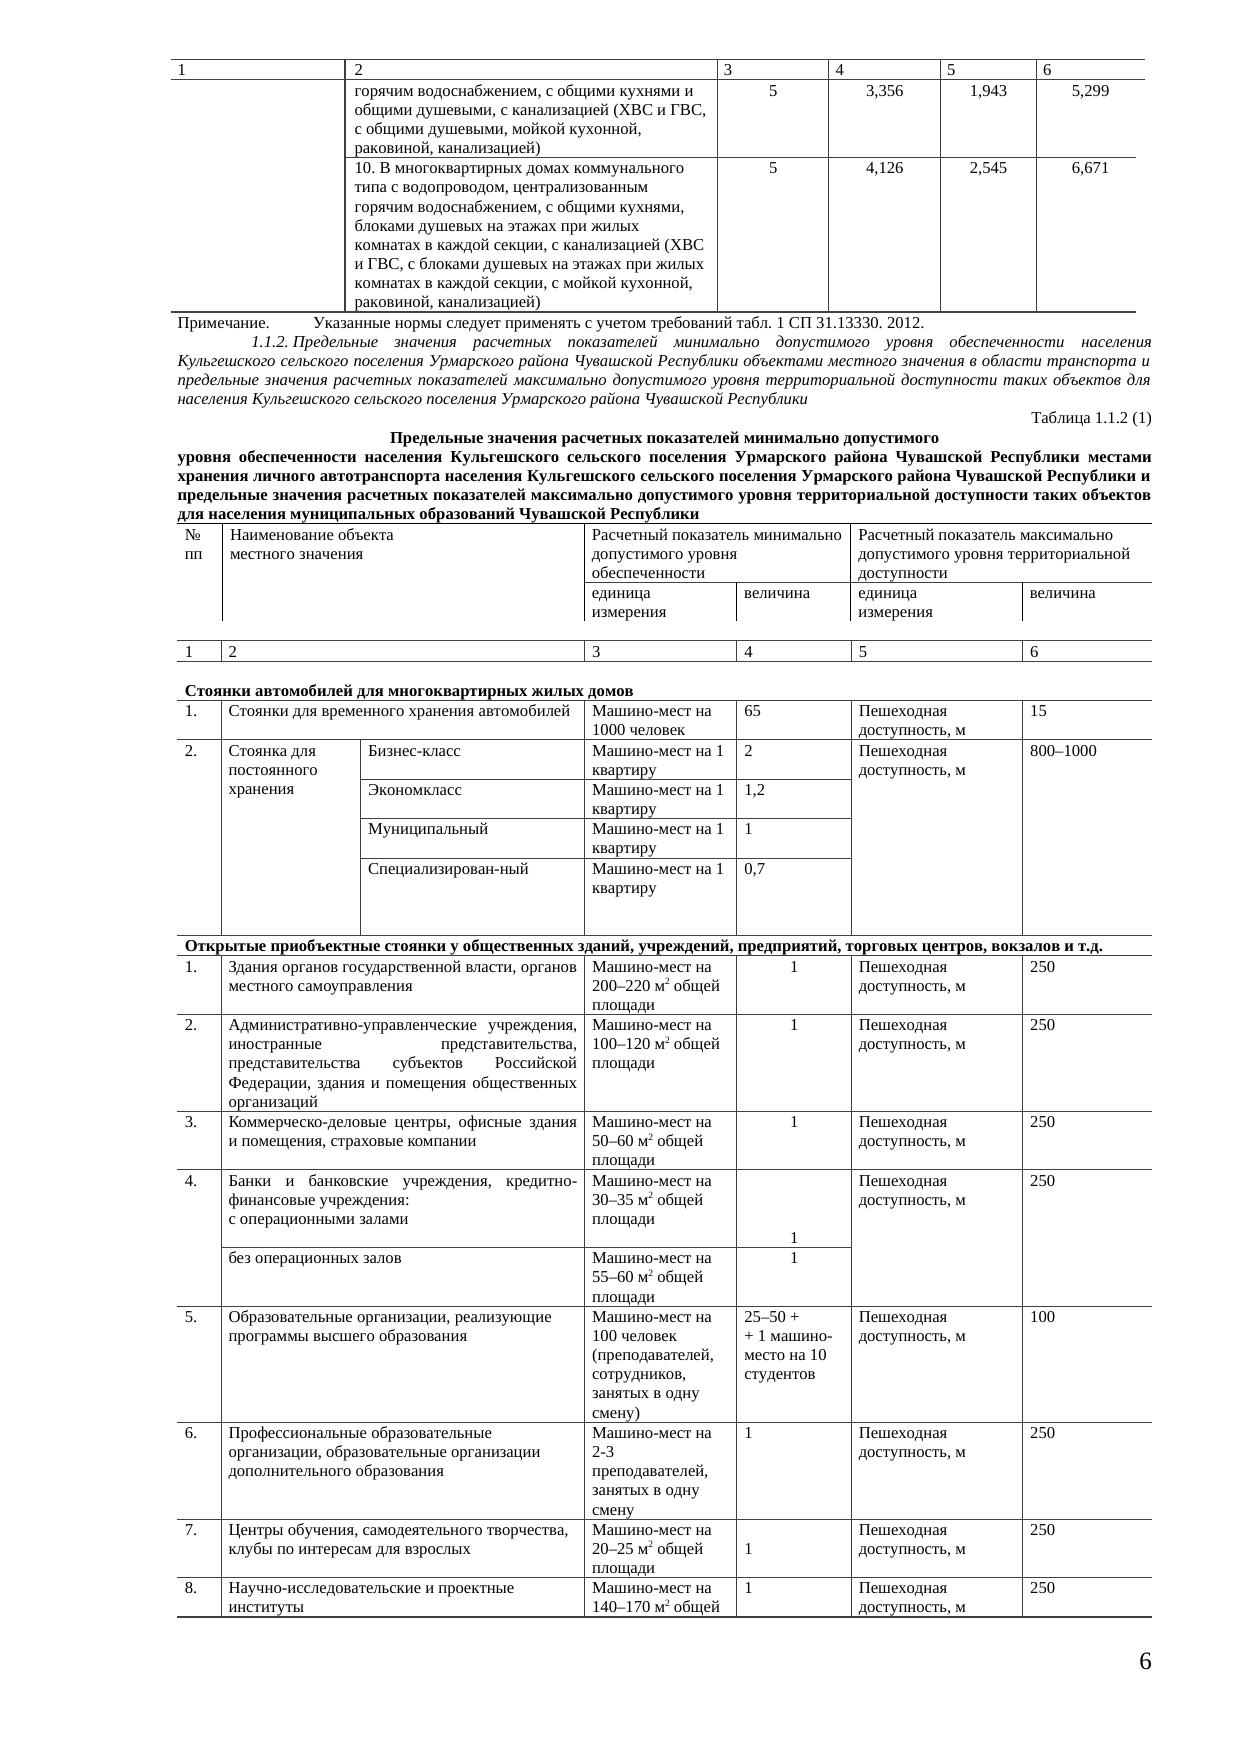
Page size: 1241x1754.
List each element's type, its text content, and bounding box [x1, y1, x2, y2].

table_cell единица измерения [851, 583, 1022, 621]
table_cell Стоянки автомобилей для многоквартирных жилых домов [177, 662, 1152, 700]
table_cell Пешеходная доступность, м [852, 1112, 1022, 1169]
table_cell 1. [177, 956, 221, 1014]
table_cell Пешеходная доступность, м [852, 1307, 1022, 1422]
table_cell Пешеходная доступность, м [852, 701, 1022, 739]
table_cell 1 [737, 819, 851, 857]
table_cell Пешеходная доступность, м [852, 1423, 1022, 1518]
table_cell Муниципальный [361, 819, 584, 857]
table_header 1 [177, 641, 221, 661]
table_cell 25–50 + + 1 машино-место на 10 студентов [737, 1307, 851, 1422]
table_cell 3,356 [829, 80, 940, 157]
table_cell 1 [737, 1578, 851, 1616]
table_cell 2,545 [941, 158, 1036, 311]
table_cell 8. [177, 1578, 221, 1616]
table_cell Пешеходная доступность, м [852, 956, 1022, 1014]
table_header 1 [171, 60, 344, 79]
table_cell Экономкласс [361, 780, 584, 818]
table_cell Образовательные организации, реализующие программы высшего образования [222, 1307, 584, 1422]
table_header 2 [346, 60, 717, 79]
table_cell Машино-мест на 1 квартиру [585, 740, 736, 779]
table_cell Машино-мест на 200–220 м2 общей площади [585, 956, 736, 1014]
table_cell единица измерения [585, 583, 736, 621]
table_cell 1 [737, 1248, 851, 1306]
table_cell 250 [1023, 1170, 1152, 1306]
table_cell 1,2 [737, 780, 851, 818]
table_header 2 [222, 641, 584, 661]
table_cell Машино-мест на 1000 человек [585, 701, 736, 739]
table_cell 1 [737, 1112, 851, 1169]
table_cell 5,299 [1037, 80, 1136, 157]
table_header 6 [1037, 60, 1145, 79]
table_header Расчетный показатель максимально допустимого уровня территориальной доступности [851, 524, 1152, 582]
table_cell величина [737, 583, 850, 621]
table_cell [852, 1578, 1022, 1616]
table_cell Машино-мест на 20–25 м2 общей площади [585, 1520, 736, 1577]
table_cell Коммерческо-деловые центры, офисные здания и помещения, страховые компании [222, 1112, 584, 1169]
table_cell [222, 1578, 584, 1616]
table_cell 800–1000 [1023, 740, 1152, 935]
table_cell Машино-мест на 100 человек (преподавателей, сотрудников, занятых в одну смену) [585, 1307, 736, 1422]
text Предельные значения расчетных показателей минимально допустимого [177, 427, 1152, 447]
table_cell Машино-мест на 55–60 м2 общей площади [585, 1248, 736, 1306]
table_cell 100 [1023, 1307, 1152, 1422]
table_cell Здания органов государственной власти, органов местного самоуправления [222, 956, 584, 1014]
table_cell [585, 1578, 736, 1616]
table_cell Машино-мест на 30–35 м2 общей площади [585, 1170, 736, 1247]
table_cell Центры обучения, самодеятельного творчества, клубы по интересам для взрослых [222, 1520, 584, 1577]
table_cell Пешеходная доступность, м [852, 1015, 1022, 1111]
text Примечание. Указанные нормы следует применять с учетом требований табл. 1 СП 31.13330. 2012. [177, 312, 1152, 332]
table_cell 2. [177, 740, 221, 935]
table_cell Бизнес-класс [361, 740, 584, 779]
table_cell Машино-мест на 1 квартиру [585, 819, 736, 857]
table_cell 7. [177, 1520, 221, 1577]
table_header № пп [177, 524, 222, 621]
table_cell Машино-мест на 1 квартиру [585, 780, 736, 818]
table_cell Профессиональные образовательные организации, образовательные организации дополнительного образования [222, 1423, 584, 1518]
table_cell Машино-мест на 100–120 м2 общей площади [585, 1015, 736, 1111]
table_cell 2 [737, 740, 851, 779]
table_header Наименование объекта местного значения [223, 524, 584, 621]
table_cell 65 [737, 701, 851, 739]
text Таблица 1.1.2 (1) [177, 408, 1152, 427]
table_cell 3. [177, 1112, 221, 1169]
table_header 5 [852, 641, 1022, 661]
table_cell 250 [1023, 1112, 1152, 1169]
table_cell Специализирован-ный [361, 859, 584, 935]
table_cell 250 [1023, 1423, 1152, 1518]
table_header 3 [585, 641, 736, 661]
table_cell 1 [737, 1423, 851, 1518]
table_cell 250 [1023, 1520, 1152, 1577]
table_cell Административно-управленческие учреждения, иностранные представительства, представительства субъектов Российской Федерации, здания и помещения общественных организаций [222, 1015, 584, 1111]
table_header 4 [829, 60, 940, 79]
text уровня обеспеченности населения Кульгешского сельского поселения Урмарского района Чувашской Республики местами хранения личного автотранспорта населения Кульгешского сельского поселения Урмарского района Чувашской Республики и предельные значения расчетных показателей максимально допустимого уровня территориальной доступности таких объектов для населения муниципальных образований Чувашской Республики [177, 447, 1152, 523]
table_cell Машино-мест на 1 квартиру [585, 859, 736, 935]
table_cell Банки и банковские учреждения, кредитно-финансовые учреждения: с операционными залами [222, 1170, 584, 1247]
table_header 6 [1023, 641, 1152, 661]
table_cell без операционных залов [222, 1248, 584, 1306]
table_cell 4. [177, 1170, 221, 1306]
table_cell 5 [718, 80, 828, 157]
table_cell 1 [737, 1015, 851, 1111]
table_cell величина [1023, 583, 1152, 621]
table_cell Пешеходная доступность, м [852, 1170, 1022, 1306]
table_header Расчетный показатель минимально допустимого уровня обеспеченности [585, 524, 850, 582]
table_cell 250 [1023, 1015, 1152, 1111]
table_cell 4,126 [829, 158, 940, 311]
table_cell Машино-мест на 2-3 преподавателей, занятых в одну смену [585, 1423, 736, 1518]
table_cell 1 [737, 1520, 851, 1577]
table_cell 1. [177, 701, 221, 739]
table_cell 6. [177, 1423, 221, 1518]
table_cell 1 [737, 956, 851, 1014]
subtitle 1.1.2. Предельные значения расчетных показателей минимально допустимого уровня обеспеченности населения Кульгешского сельского поселения Урмарского района Чувашской Республики объектами местного значения в области транспорта и предельные значения расчетных показателей максимально допустимого уровня территориальной доступности таких объектов для населения Кульгешского сельского поселения Урмарского района Чувашской Республики [177, 332, 1152, 408]
table_header 5 [941, 60, 1036, 79]
table_cell 1 [737, 1170, 851, 1247]
table_cell Стоянка для постоянного хранения [222, 740, 360, 935]
table_cell 15 [1023, 701, 1152, 739]
table_cell Пешеходная доступность, м [852, 740, 1022, 935]
table_cell 0,7 [737, 859, 851, 935]
table_header 4 [737, 641, 851, 661]
table_cell 2. [177, 1015, 221, 1111]
table_cell 5 [718, 158, 828, 311]
table_cell 10. В многоквартирных домах коммунального типа с водопроводом, централизованным горячим водоснабжением, с общими кухнями, блоками душевых на этажах при жилых комнатах в каждой секции, с канализацией (ХВС и ГВС, с блоками душевых на этажах при жилых комнатах в каждой секции, с мойкой кухонной, раковиной, канализацией) [346, 158, 717, 311]
table_cell 1,943 [941, 80, 1036, 157]
table_cell Открытые приобъектные стоянки у общественных зданий, учреждений, предприятий, торговых центров, вокзалов и т.д. [177, 936, 1152, 955]
table_cell 6,671 [1037, 158, 1136, 311]
table_cell Стоянки для временного хранения автомобилей [222, 701, 584, 739]
table_header 3 [718, 60, 828, 79]
table_cell Пешеходная доступность, м [852, 1520, 1022, 1577]
table_cell 250 [1023, 956, 1152, 1014]
table_cell 5. [177, 1307, 221, 1422]
table_cell Машино-мест на 50–60 м2 общей площади [585, 1112, 736, 1169]
table_cell 250 [1023, 1578, 1152, 1616]
